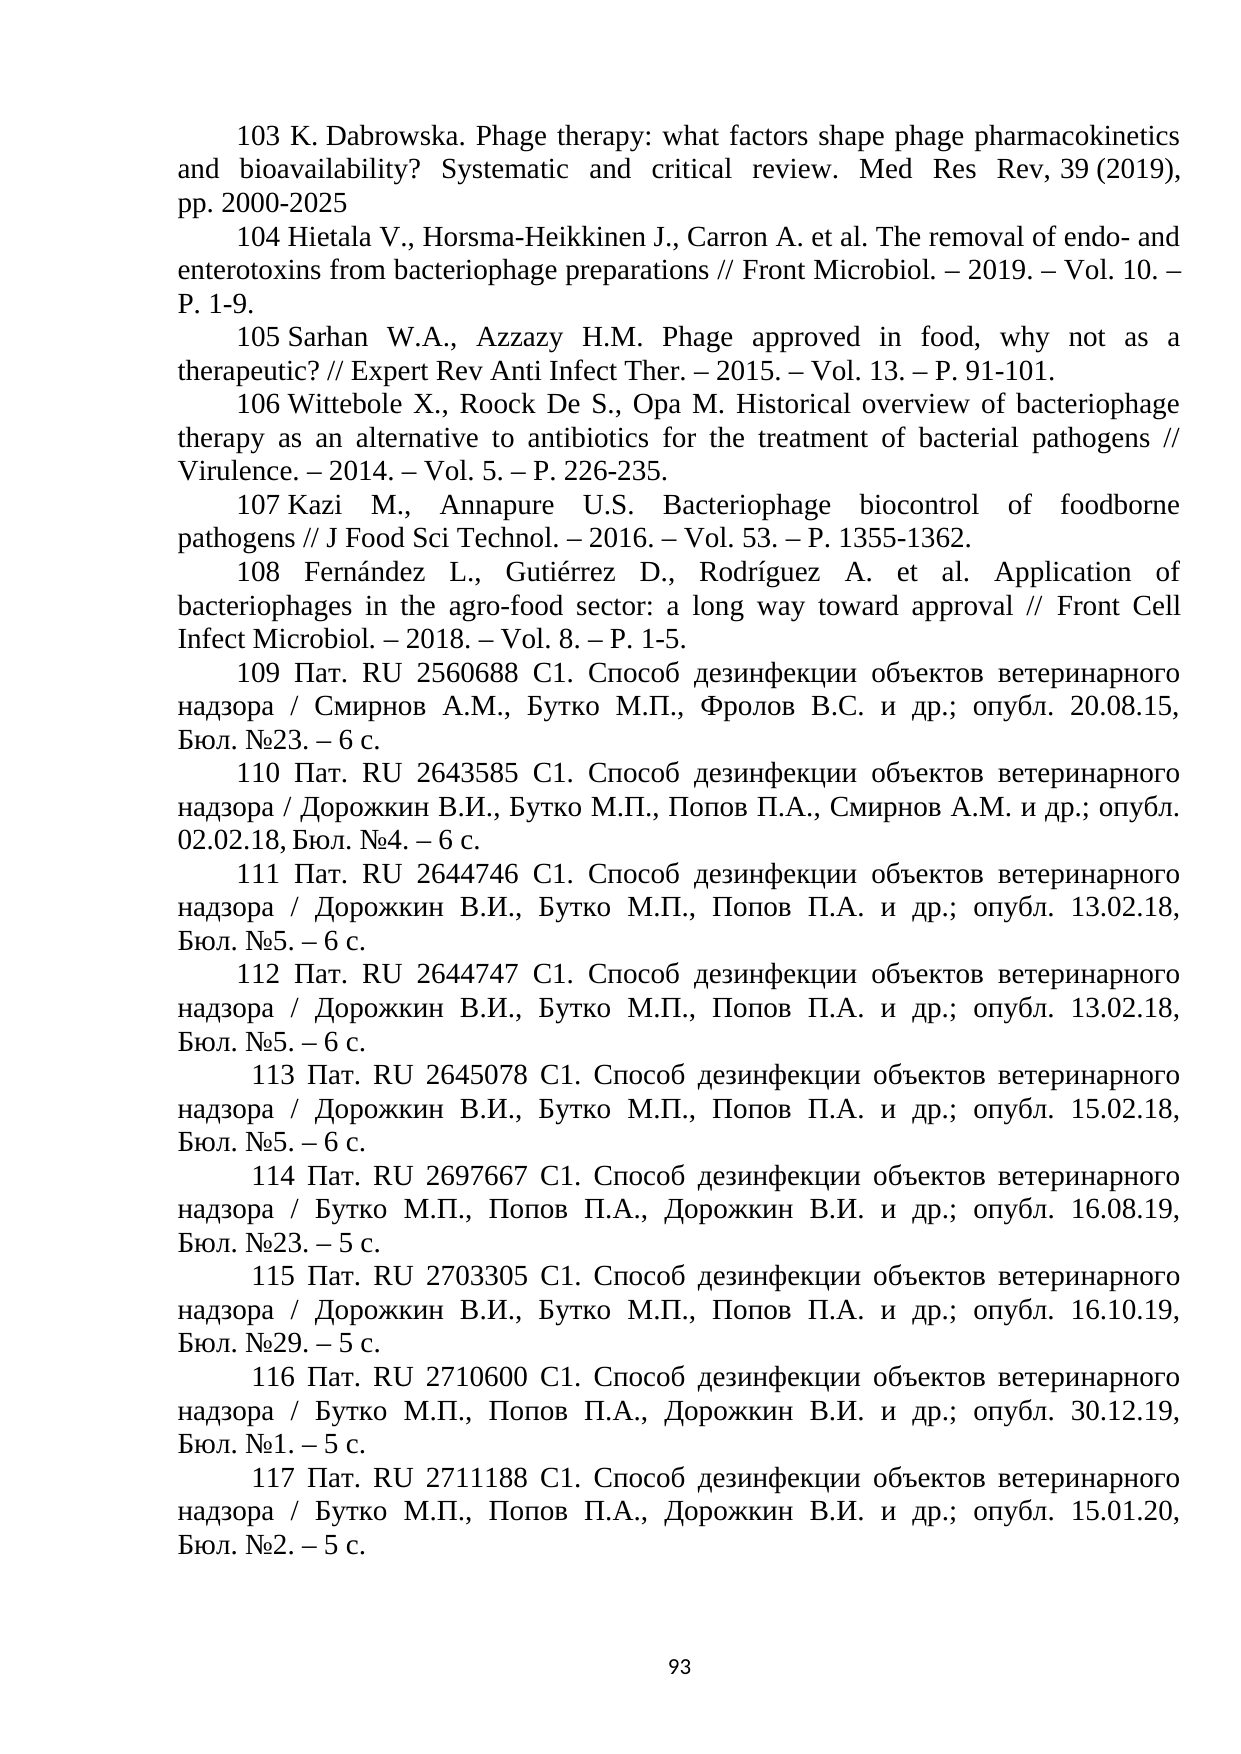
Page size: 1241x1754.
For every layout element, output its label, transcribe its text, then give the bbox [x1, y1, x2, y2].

text 107 Kazi M., Annapure U.S. Bacteriophage biocontrol of foodborne pathogens // J Food Sci Technol. – 2016. – Vol. 53. – P. 1355-1362. [177, 487, 1181, 554]
text 103 K. Dabrowska. Phage therapy: what factors shape phage pharmacokinetics and bioavailability? Systematic and critical review. Med Res Rev, 39 (2019), pp. 2000-2025 [177, 118, 1181, 219]
text 108 Fernández L., Gutiérrez D., Rodríguez A. et al. Application of bacteriophages in the agro-food sector: a long way toward approval // Front Cell Infect Microbiol. – 2018. – Vol. 8. – P. 1-5. [177, 554, 1181, 655]
text 115 Пат. RU 2703305 С1. Способ дезинфекции объектов ветеринарного надзора / Дорожкин В.И., Бутко М.П., Попов П.А. и др.; опубл. 16.10.19, Бюл. №29. – 5 с. [177, 1258, 1181, 1359]
text 111 Пат. RU 2644746 C1. Способ дезинфекции объектов ветеринарного надзора / Дорожкин В.И., Бутко М.П., Попов П.А. и др.; опубл. 13.02.18, Бюл. №5. – 6 с. [177, 856, 1181, 957]
text 117 Пат. RU 2711188 C1. Способ дезинфекции объектов ветеринарного надзора / Бутко М.П., Попов П.А., Дорожкин В.И. и др.; опубл. 15.01.20, Бюл. №2. – 5 с. [177, 1460, 1181, 1560]
text 106 Wittebole X., Roock De S., Opa M. Historical overview of bacteriophage therapy as an alternative to antibiotics for the treatment of bacterial pathogens // Virulence. – 2014. – Vol. 5. – P. 226-235. [177, 386, 1181, 487]
text 109 Пат. RU 2560688 C1. Способ дезинфекции объектов ветеринарного надзора / Смирнов А.М., Бутко М.П., Фролов В.С. и др.; опубл. 20.08.15, Бюл. №23. – 6 с. [177, 655, 1181, 755]
text 110 Пат. RU 2643585 C1. Способ дезинфекции объектов ветеринарного надзора / Дорожкин В.И., Бутко М.П., Попов П.А., Смирнов А.М. и др.; опубл. 02.02.18, Бюл. №4. – 6 с. [177, 755, 1181, 856]
text 105 Sarhan W.A., Azzazy H.M. Phage approved in food, why not as a therapeutic? // Expert Rev Anti Infect Ther. – 2015. – Vol. 13. – P. 91-101. [177, 319, 1181, 386]
text 104 Hietala V., Horsma-Heikkinen J., Carron A. et al. The removal of endo- and enterotoxins from bacteriophage preparations // Front Microbiol. – 2019. – Vol. 10. – P. 1-9. [177, 219, 1181, 319]
text 114 Пат. RU 2697667 C1. Способ дезинфекции объектов ветеринарного надзора / Бутко М.П., Попов П.А., Дорожкин В.И. и др.; опубл. 16.08.19, Бюл. №23. – 5 с. [177, 1158, 1181, 1258]
text 116 Пат. RU 2710600 C1. Способ дезинфекции объектов ветеринарного надзора / Бутко М.П., Попов П.А., Дорожкин В.И. и др.; опубл. 30.12.19, Бюл. №1. – 5 с. [177, 1359, 1181, 1460]
text 113 Пат. RU 2645078 C1. Способ дезинфекции объектов ветеринарного надзора / Дорожкин В.И., Бутко М.П., Попов П.А. и др.; опубл. 15.02.18, Бюл. №5. – 6 с. [177, 1057, 1181, 1158]
text 112 Пат. RU 2644747 C1. Способ дезинфекции объектов ветеринарного надзора / Дорожкин В.И., Бутко М.П., Попов П.А. и др.; опубл. 13.02.18, Бюл. №5. – 6 с. [177, 957, 1181, 1057]
